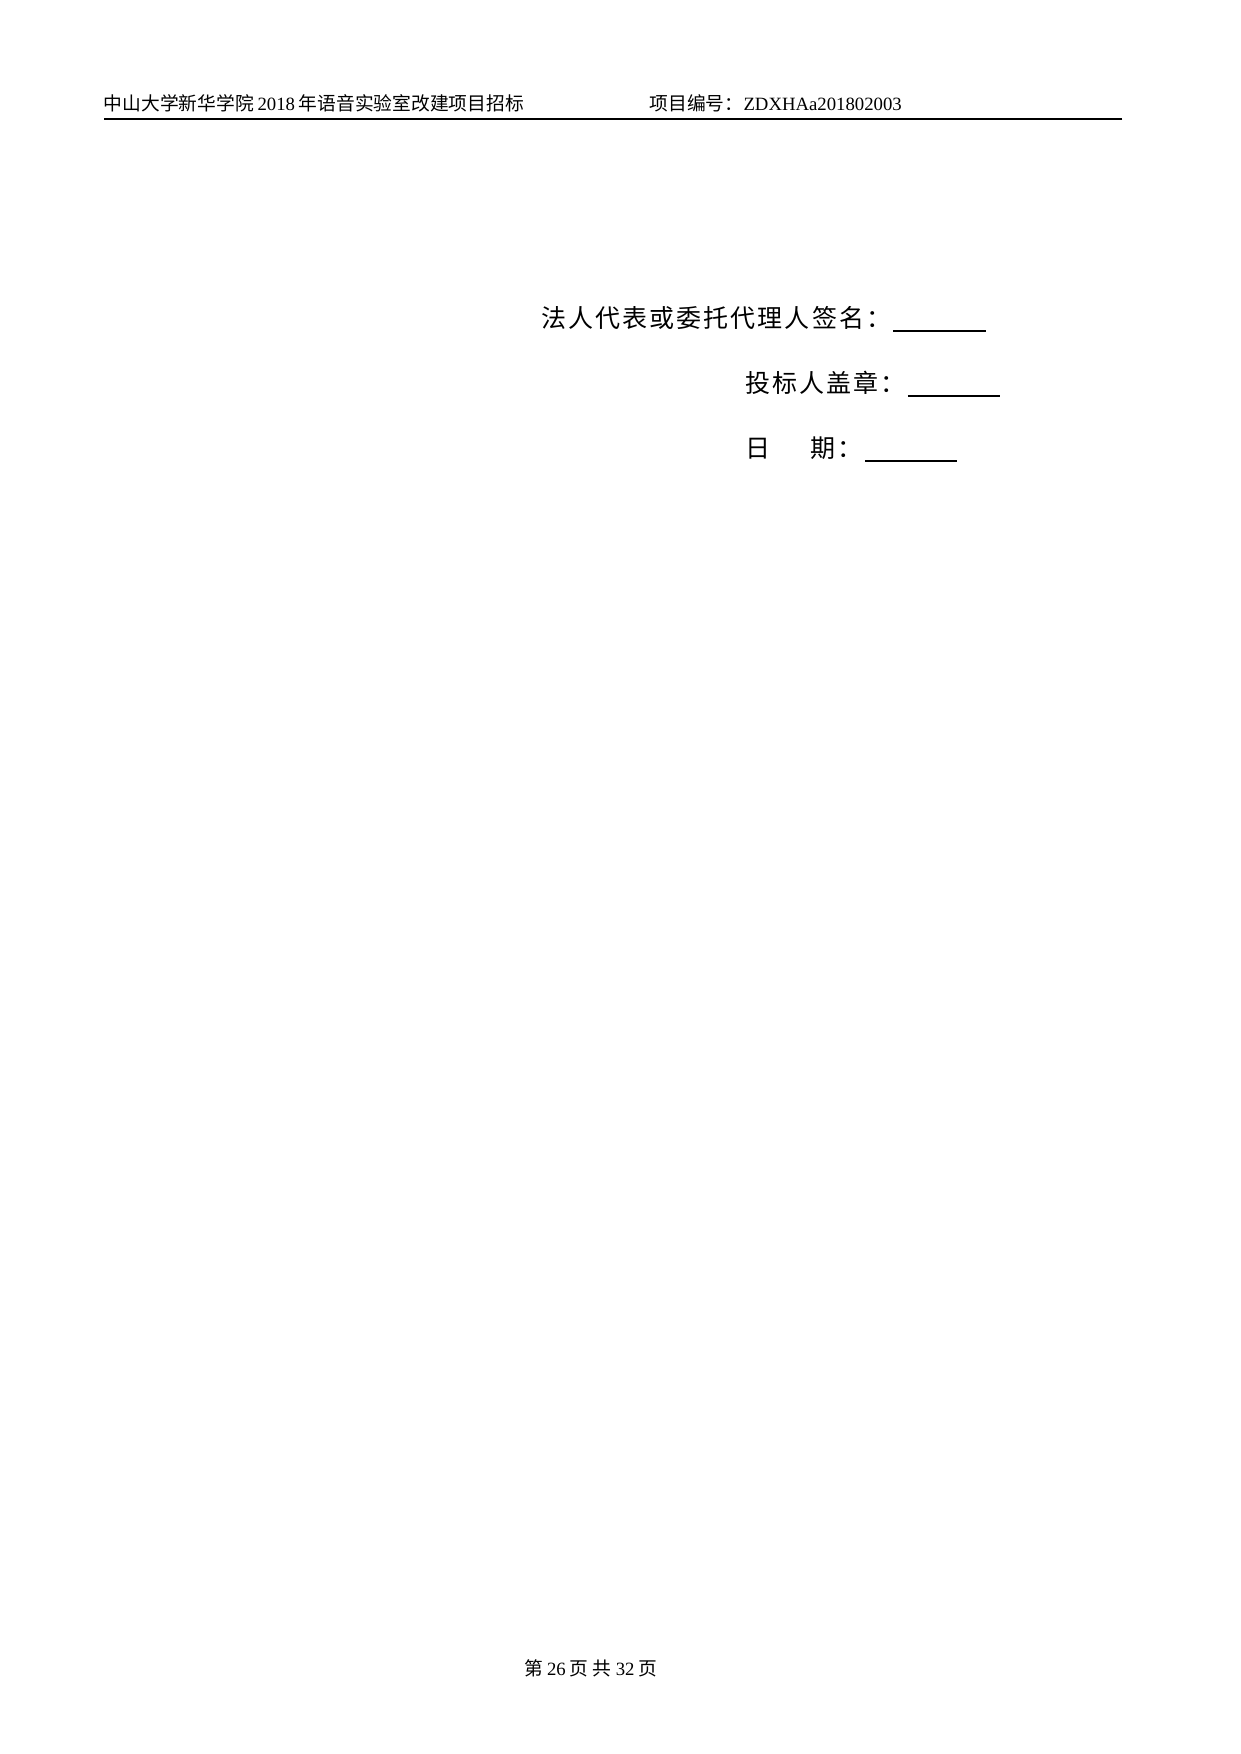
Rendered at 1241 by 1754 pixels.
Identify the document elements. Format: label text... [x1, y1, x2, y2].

text 日 期： [103, 414, 1122, 479]
text 投标人盖章： [103, 349, 1122, 414]
text 法人代表或委托代理人签名： [103, 284, 1122, 349]
